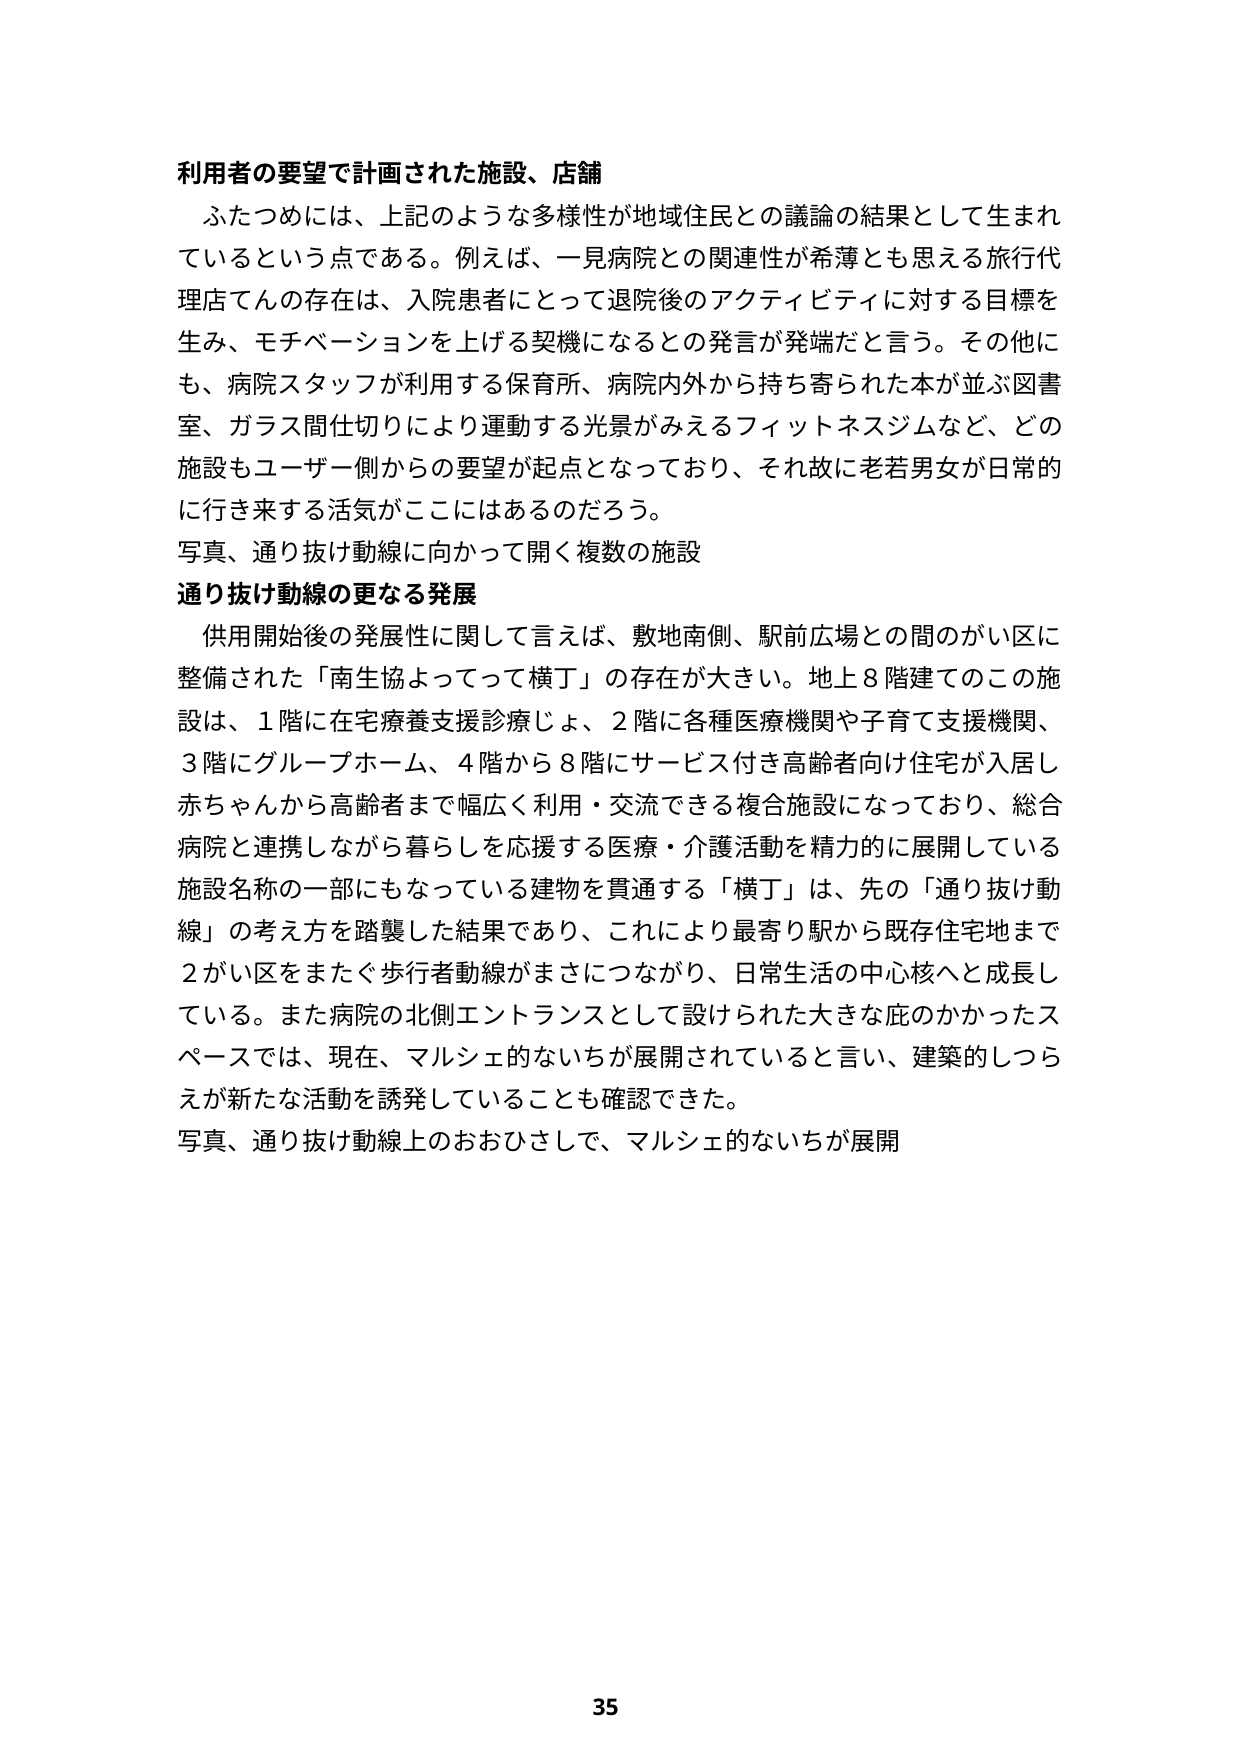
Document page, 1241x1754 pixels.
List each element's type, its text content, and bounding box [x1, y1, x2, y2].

text 供用開始後の発展性に関して言えば、敷地南側、駅前広場との間のがい区に整備された「南生協よってって横丁」の存在が大きい。地上８階建てのこの施設は、１階に在宅療養支援診療じょ、２階に各種医療機関や子育て支援機関、３階にグループホーム、４階から８階にサービス付き高齢者向け住宅が入居し、赤ちゃんから高齢者まで幅広く利用・交流できる複合施設になっており、総合病院と連携しながら暮らしを応援する医療・介護活動を精力的に展開している。施設名称の一部にもなっている建物を貫通する「横丁」は、先の「通り抜け動線」の考え方を踏襲した結果であり、これにより最寄り駅から既存住宅地まで２がい区をまたぐ歩行者動線がまさにつながり、日常生活の中心核へと成長している。また病院の北側エントランスとして設けられた大きな庇のかかったスペースでは、現在、マルシェ的ないちが展開されていると言い、建築的しつらえが新たな活動を誘発していることも確認できた。 [177, 614, 1063, 1119]
text 写真、通り抜け動線上のおおひさしで、マルシェ的ないちが展開 [177, 1119, 1063, 1161]
text 利用者の要望で計画された施設、店舗 [177, 151, 1063, 193]
text 通り抜け動線の更なる発展 [177, 572, 1063, 614]
text ふたつめには、上記のような多様性が地域住民との議論の結果として生まれているという点である。例えば、一見病院との関連性が希薄とも思える旅行代理店てんの存在は、入院患者にとって退院後のアクティビティに対する目標を生み、モチベーションを上げる契機になるとの発言が発端だと言う。その他にも、病院スタッフが利用する保育所、病院内外から持ち寄られた本が並ぶ図書室、ガラス間仕切りにより運動する光景がみえるフィットネスジムなど、どの施設もユーザー側からの要望が起点となっており、それ故に老若男女が日常的に行き来する活気がここにはあるのだろう。 [177, 193, 1063, 530]
text 写真、通り抜け動線に向かって開く複数の施設 [177, 530, 1063, 572]
